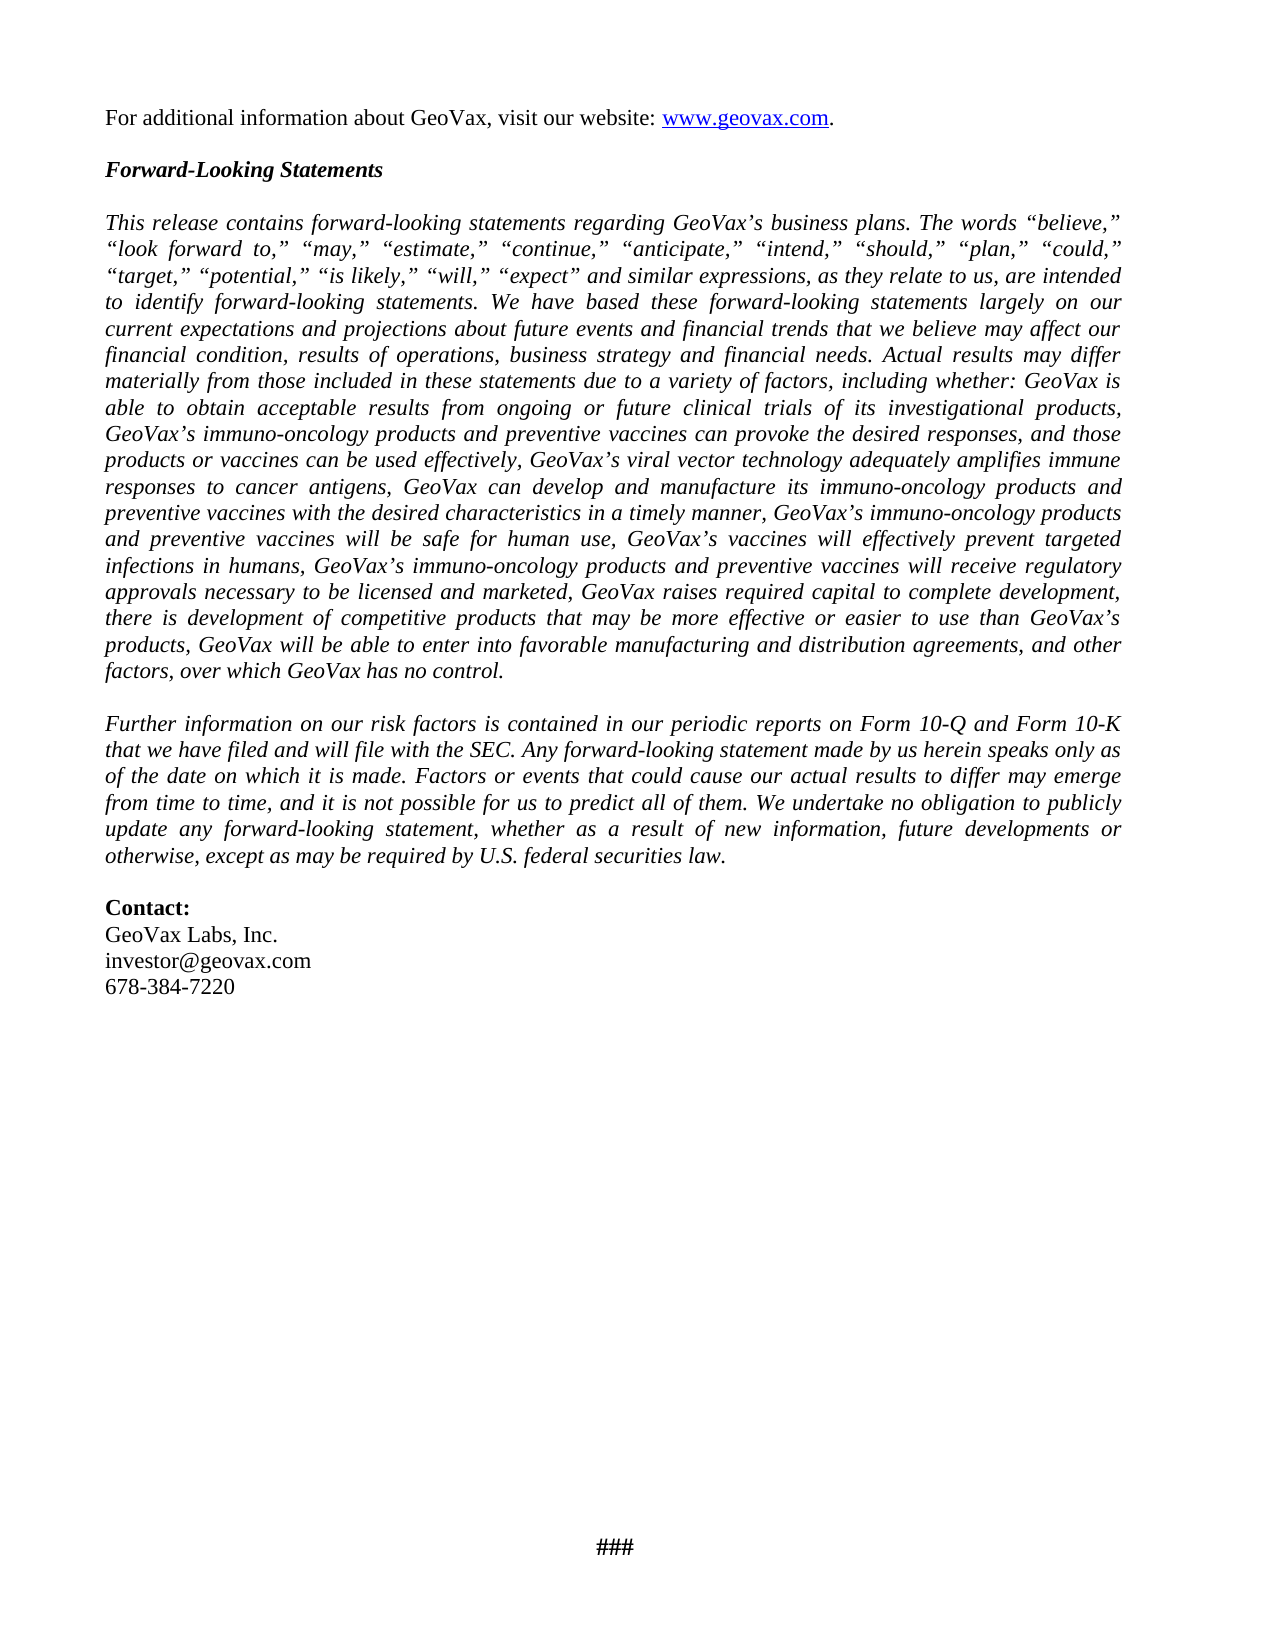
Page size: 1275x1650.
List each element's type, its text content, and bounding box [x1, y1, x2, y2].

text For additional information about GeoVax, visit our website: www.geovax.com. [105, 104, 1125, 130]
text Forward-Looking Statements [105, 156, 1125, 183]
text This release contains forward-looking statements regarding GeoVax’s business plans. The words “believe,” “look forward to,” “may,” “estimate,” “continue,” “anticipate,” “intend,” “should,” “plan,” “could,” “target,” “potential,” “is likely,” “will,” “expect” and similar expressions, as they relate to us, are intended to identify forward-looking statements. We have based these forward-looking statements largely on our current expectations and projections about future events and financial trends that we believe may affect our financial condition, results of operations, business strategy and financial needs. Actual results may differ materially from those included in these statements due to a variety of factors, including whether: GeoVax is able to obtain acceptable results from ongoing or future clinical trials of its investigational products, GeoVax’s immuno-oncology products and preventive vaccines can provoke the desired responses, and those products or vaccines can be used effectively, GeoVax’s viral vector technology adequately amplifies immune responses to cancer antigens, GeoVax can develop and manufacture its immuno-oncology products and preventive vaccines with the desired characteristics in a timely manner, GeoVax’s immuno-oncology products and preventive vaccines will be safe for human use, GeoVax’s vaccines will effectively prevent targeted infections in humans, GeoVax’s immuno-oncology products and preventive vaccines will receive regulatory approvals necessary to be licensed and marketed, GeoVax raises required capital to complete development, there is development of competitive products that may be more effective or easier to use than GeoVax’s products, GeoVax will be able to enter into favorable manufacturing and distribution agreements, and other factors, over which GeoVax has no control. [105, 209, 1125, 683]
text 678-384-7220 [105, 973, 1125, 1000]
text Contact: [105, 894, 1125, 921]
text investor@geovax.com [105, 947, 1125, 973]
text Further information on our risk factors is contained in our periodic reports on Form 10-Q and Form 10-K that we have filed and will file with the SEC. Any forward-looking statement made by us herein speaks only as of the date on which it is made. Factors or events that could cause our actual results to differ may emerge from time to time, and it is not possible for us to predict all of them. We undertake no obligation to publicly update any forward-looking statement, whether as a result of new information, future developments or otherwise, except as may be required by U.S. federal securities law. [105, 710, 1125, 868]
text GeoVax Labs, Inc. [105, 921, 1125, 947]
